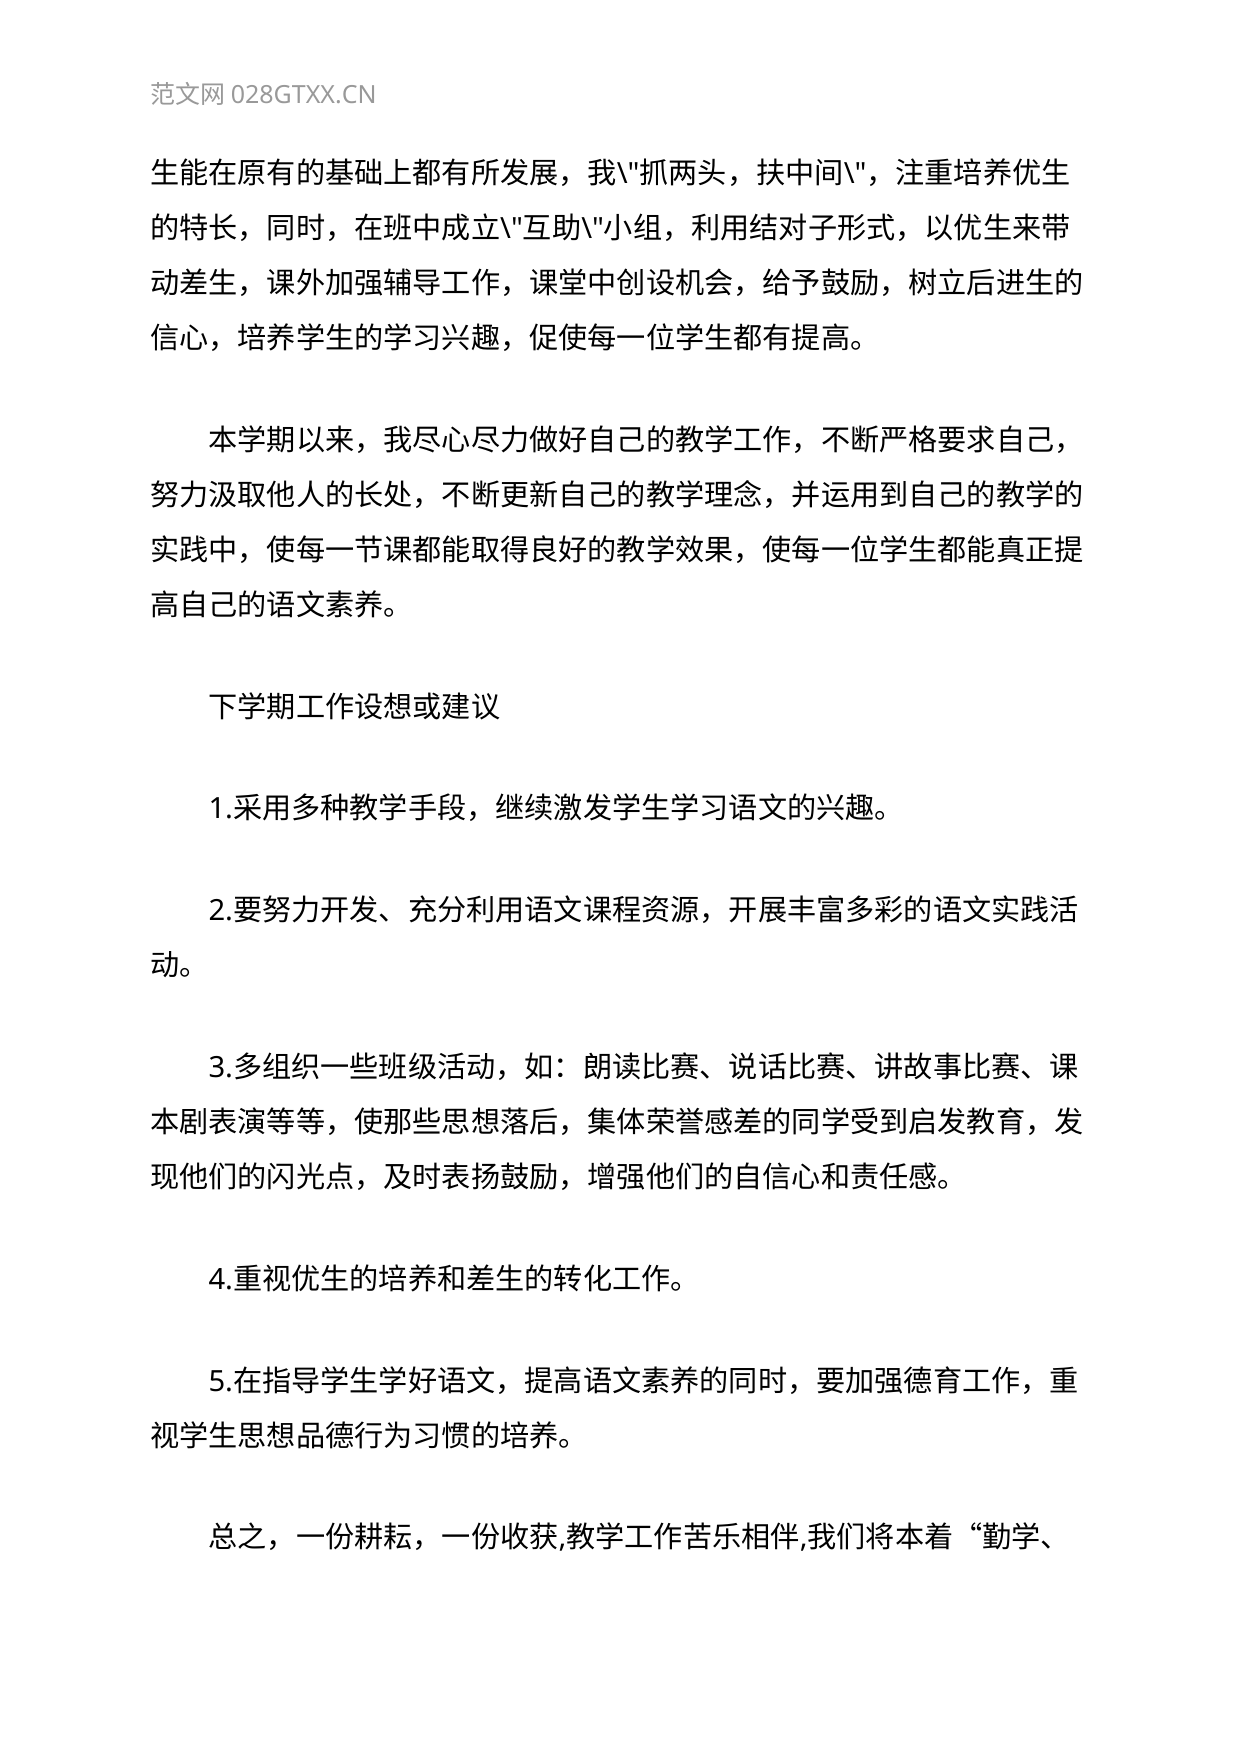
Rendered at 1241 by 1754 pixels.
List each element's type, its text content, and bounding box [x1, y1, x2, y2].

text 1.采用多种教学手段，继续激发学生学习语文的兴趣。 [150, 785, 1090, 827]
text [150, 150, 1090, 357]
text 3.多组织一些班级活动，如：朗读比赛、说话比赛、讲故事比赛、课本剧表演等等，使那些思想落后，集体荣誉感差的同学受到启发教育，发现他们的闪光点，及时表扬鼓励，增强他们的自信心和责任感。 [150, 1044, 1090, 1196]
text 5.在指导学生学好语文，提高语文素养的同时，要加强德育工作，重视学生思想品德行为习惯的培养。 [150, 1357, 1090, 1454]
text 2.要努力开发、充分利用语文课程资源，开展丰富多彩的语文实践活动。 [150, 887, 1090, 984]
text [150, 1514, 1090, 1556]
text 4.重视优生的培养和差生的转化工作。 [150, 1255, 1090, 1298]
text 本学期以来，我尽心尽力做好自己的教学工作，不断严格要求自己，努力汲取他人的长处，不断更新自己的教学理念，并运用到自己的教学的实践中，使每一节课都能取得良好的教学效果，使每一位学生都能真正提高自己的语文素养。 [150, 417, 1090, 624]
text 下学期工作设想或建议 [150, 683, 1090, 725]
